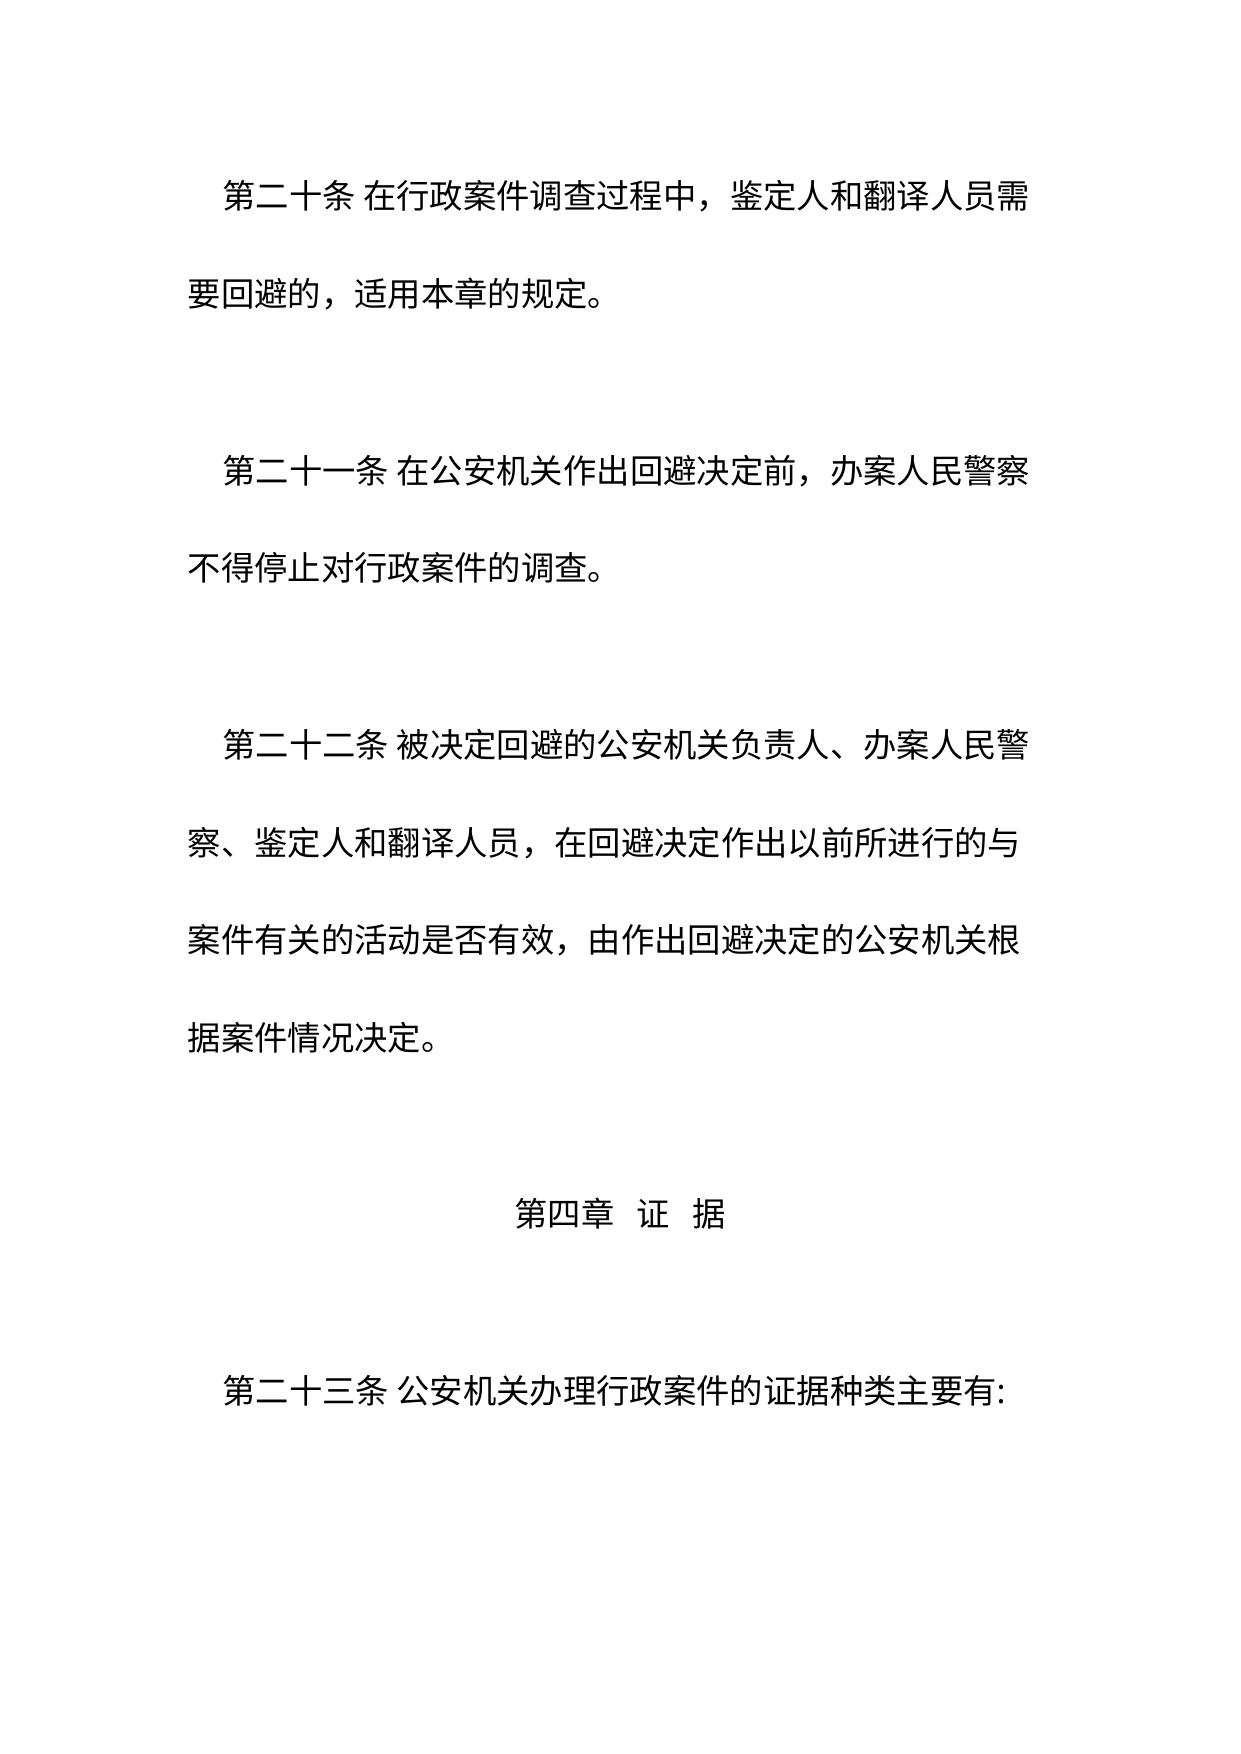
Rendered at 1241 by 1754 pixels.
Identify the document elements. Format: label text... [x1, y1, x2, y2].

text 第二十条 在行政案件调查过程中，鉴定人和翻译人员需要回避的，适用本章的规定。 [187, 162, 1053, 324]
text 第二十二条 被决定回避的公安机关负责人、办案人民警察、鉴定人和翻译人员，在回避决定作出以前所进行的与案件有关的活动是否有效，由作出回避决定的公安机关根据案件情况决定。 [187, 711, 1053, 1068]
text 第四章 证 据 [187, 1180, 1053, 1245]
text 第二十一条 在公安机关作出回避决定前，办案人民警察不得停止对行政案件的调查。 [187, 436, 1053, 599]
text 第二十三条 公安机关办理行政案件的证据种类主要有: [187, 1357, 1053, 1422]
